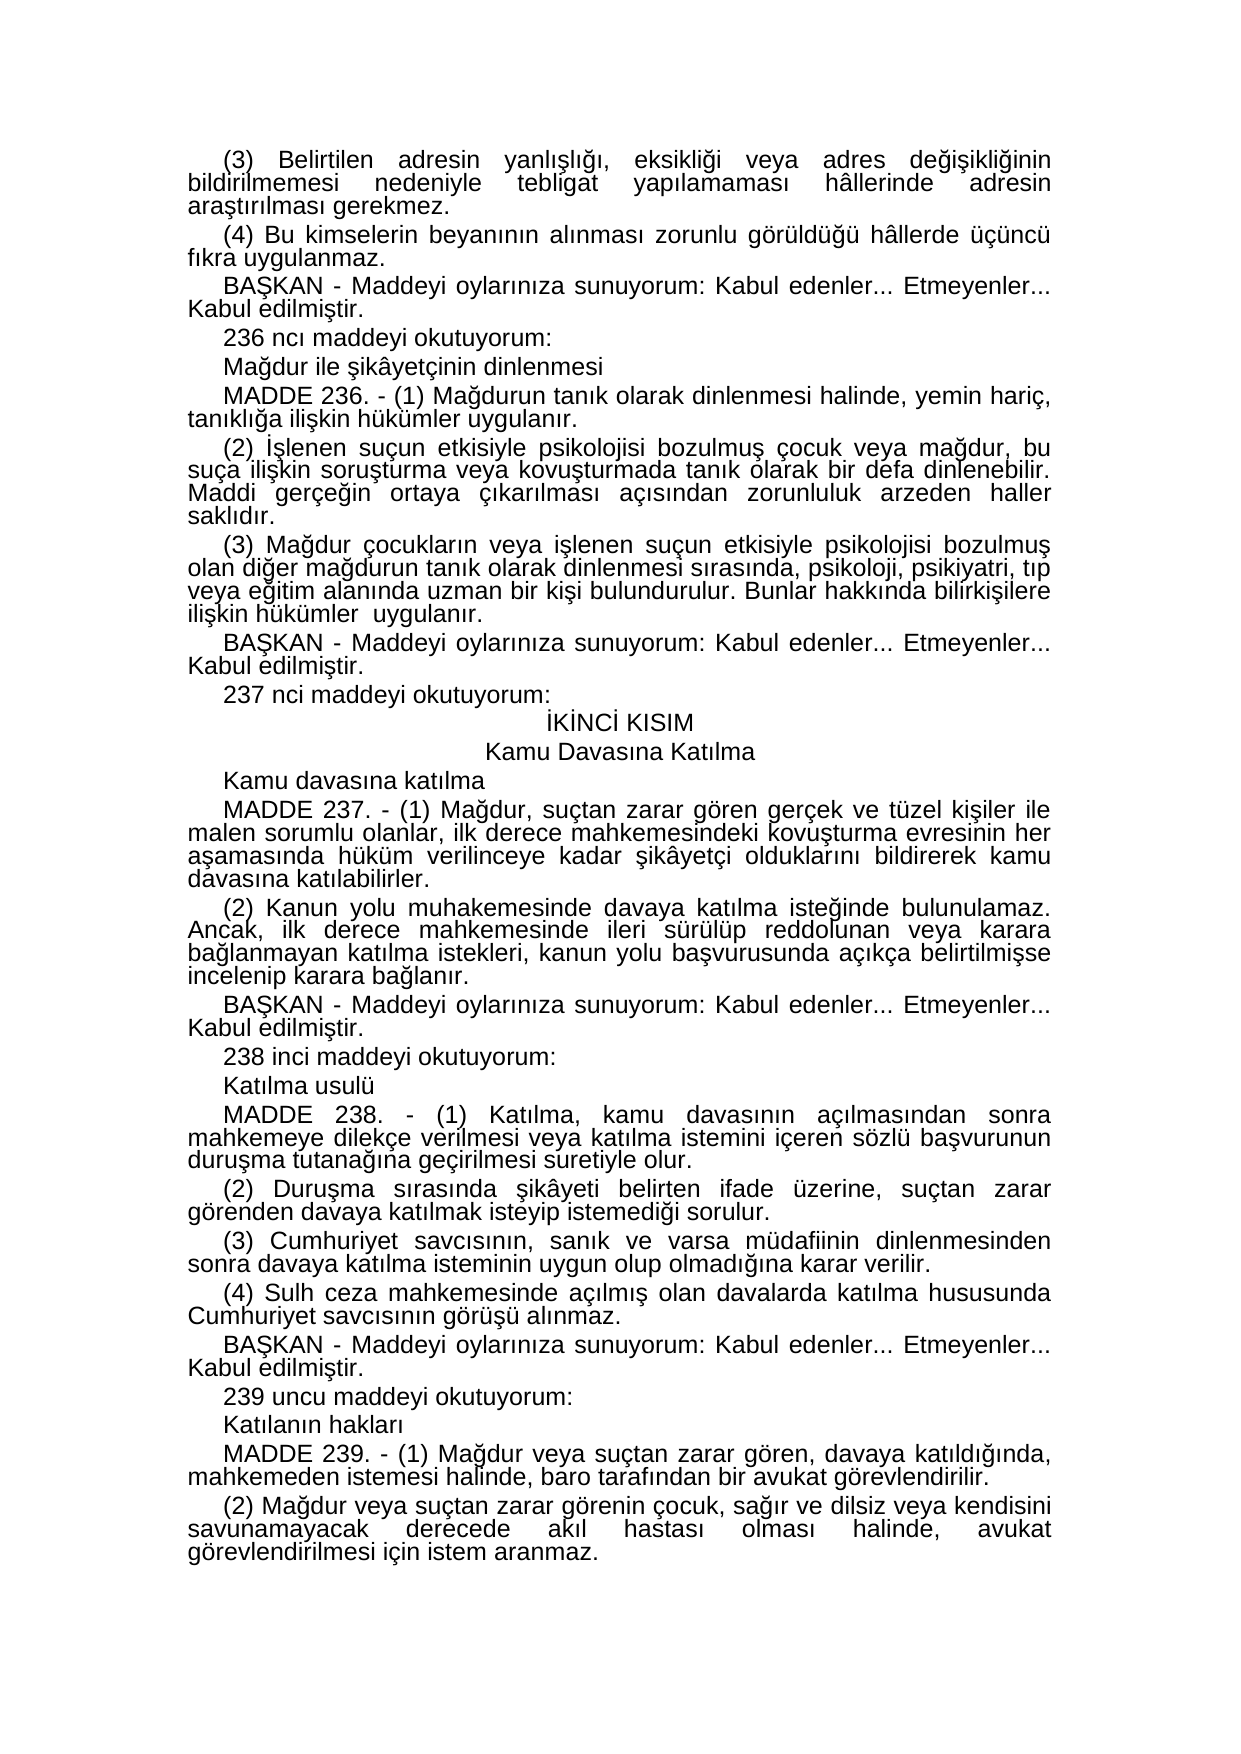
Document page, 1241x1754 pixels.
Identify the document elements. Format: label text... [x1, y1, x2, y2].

text (2) Kanun yolu muhakemesinde davaya katılma isteğinde bulunulamaz. Ancak, ilk derece mahkemesinde ileri sürülüp reddolunan veya karara bağlanmayan katılma istekleri, kanun yolu başvurusunda açıkça belirtilmişse incelenip karara bağlanır. [187, 898, 1053, 989]
text Kamu davasına katılma [187, 771, 1053, 794]
text 236 ncı maddeyi okutuyorum: [187, 328, 1053, 351]
text Katılma usulü [187, 1076, 1053, 1099]
text (2) Mağdur veya suçtan zarar görenin çocuk, sağır ve dilsiz veya kendisini savunamayacak derecede akıl hastası olması halinde, avukat görevlendirilmesi için istem aranmaz. [187, 1496, 1053, 1565]
text MADDE 237. - (1) Mağdur, suçtan zarar gören gerçek ve tüzel kişiler ile malen sorumlu olanlar, ilk derece mahkemesindeki kovuşturma evresinin her aşamasında hüküm verilinceye kadar şikâyetçi olduklarını bildirerek kamu davasına katılabilirler. [187, 800, 1053, 892]
text İKİNCİ KISIM [187, 713, 1053, 736]
text MADDE 236. - (1) Mağdurun tanık olarak dinlenmesi halinde, yemin hariç, tanıklığa ilişkin hükümler uygulanır. [187, 386, 1053, 432]
text MADDE 238. - (1) Katılma, kamu davasının açılmasından sonra mahkemeye dilekçe verilmesi veya katılma istemini içeren sözlü başvurunun duruşma tutanağına geçirilmesi suretiyle olur. [187, 1105, 1053, 1173]
text (2) İşlenen suçun etkisiyle psikolojisi bozulmuş çocuk veya mağdur, bu suça ilişkin soruşturma veya kovuşturmada tanık olarak bir defa dinlenebilir. Maddi gerçeğin ortaya çıkarılması açısından zorunluluk arzeden haller saklıdır. [187, 438, 1053, 529]
text 239 uncu maddeyi okutuyorum: [187, 1387, 1053, 1409]
text Kamu Davasına Katılma [187, 742, 1053, 765]
text (3) Mağdur çocukların veya işlenen suçun etkisiyle psikolojisi bozulmuş olan diğer mağdurun tanık olarak dinlenmesi sırasında, psikoloji, psikiyatri, tıp veya eğitim alanında uzman bir kişi bulundurulur. Bunlar hakkında bilirkişilere ilişkin hükümler uygulanır. [187, 535, 1053, 627]
text MADDE 239. - (1) Mağdur veya suçtan zarar gören, davaya katıldığında, mahkemeden istemesi halinde, baro tarafından bir avukat görevlendirilir. [187, 1444, 1053, 1490]
text (3) Belirtilen adresin yanlışlığı, eksikliği veya adres değişikliğinin bildirilmemesi nedeniyle tebligat yapılamaması hâllerinde adresin araştırılması gerekmez. [187, 150, 1053, 219]
text 237 nci maddeyi okutuyorum: [187, 685, 1053, 708]
text BAŞKAN - Maddeyi oylarınıza sunuyorum: Kabul edenler... Etmeyenler... Kabul edilmiştir. [187, 1335, 1053, 1381]
text Katılanın hakları [187, 1415, 1053, 1438]
text Mağdur ile şikâyetçinin dinlenmesi [187, 357, 1053, 380]
text (4) Sulh ceza mahkemesinde açılmış olan davalarda katılma hususunda Cumhuriyet savcısının görüşü alınmaz. [187, 1283, 1053, 1329]
text BAŞKAN - Maddeyi oylarınıza sunuyorum: Kabul edenler... Etmeyenler... Kabul edilmiştir. [187, 276, 1053, 322]
text (3) Cumhuriyet savcısının, sanık ve varsa müdafiinin dinlenmesinden sonra davaya katılma isteminin uygun olup olmadığına karar verilir. [187, 1231, 1053, 1277]
text 238 inci maddeyi okutuyorum: [187, 1047, 1053, 1070]
text (2) Duruşma sırasında şikâyeti belirten ifade üzerine, suçtan zarar görenden davaya katılmak isteyip istemediği sorulur. [187, 1179, 1053, 1225]
text (4) Bu kimselerin beyanının alınması zorunlu görüldüğü hâllerde üçüncü fıkra uygulanmaz. [187, 225, 1053, 271]
text BAŞKAN - Maddeyi oylarınıza sunuyorum: Kabul edenler... Etmeyenler... Kabul edilmiştir. [187, 633, 1053, 679]
text BAŞKAN - Maddeyi oylarınıza sunuyorum: Kabul edenler... Etmeyenler... Kabul edilmiştir. [187, 995, 1053, 1041]
